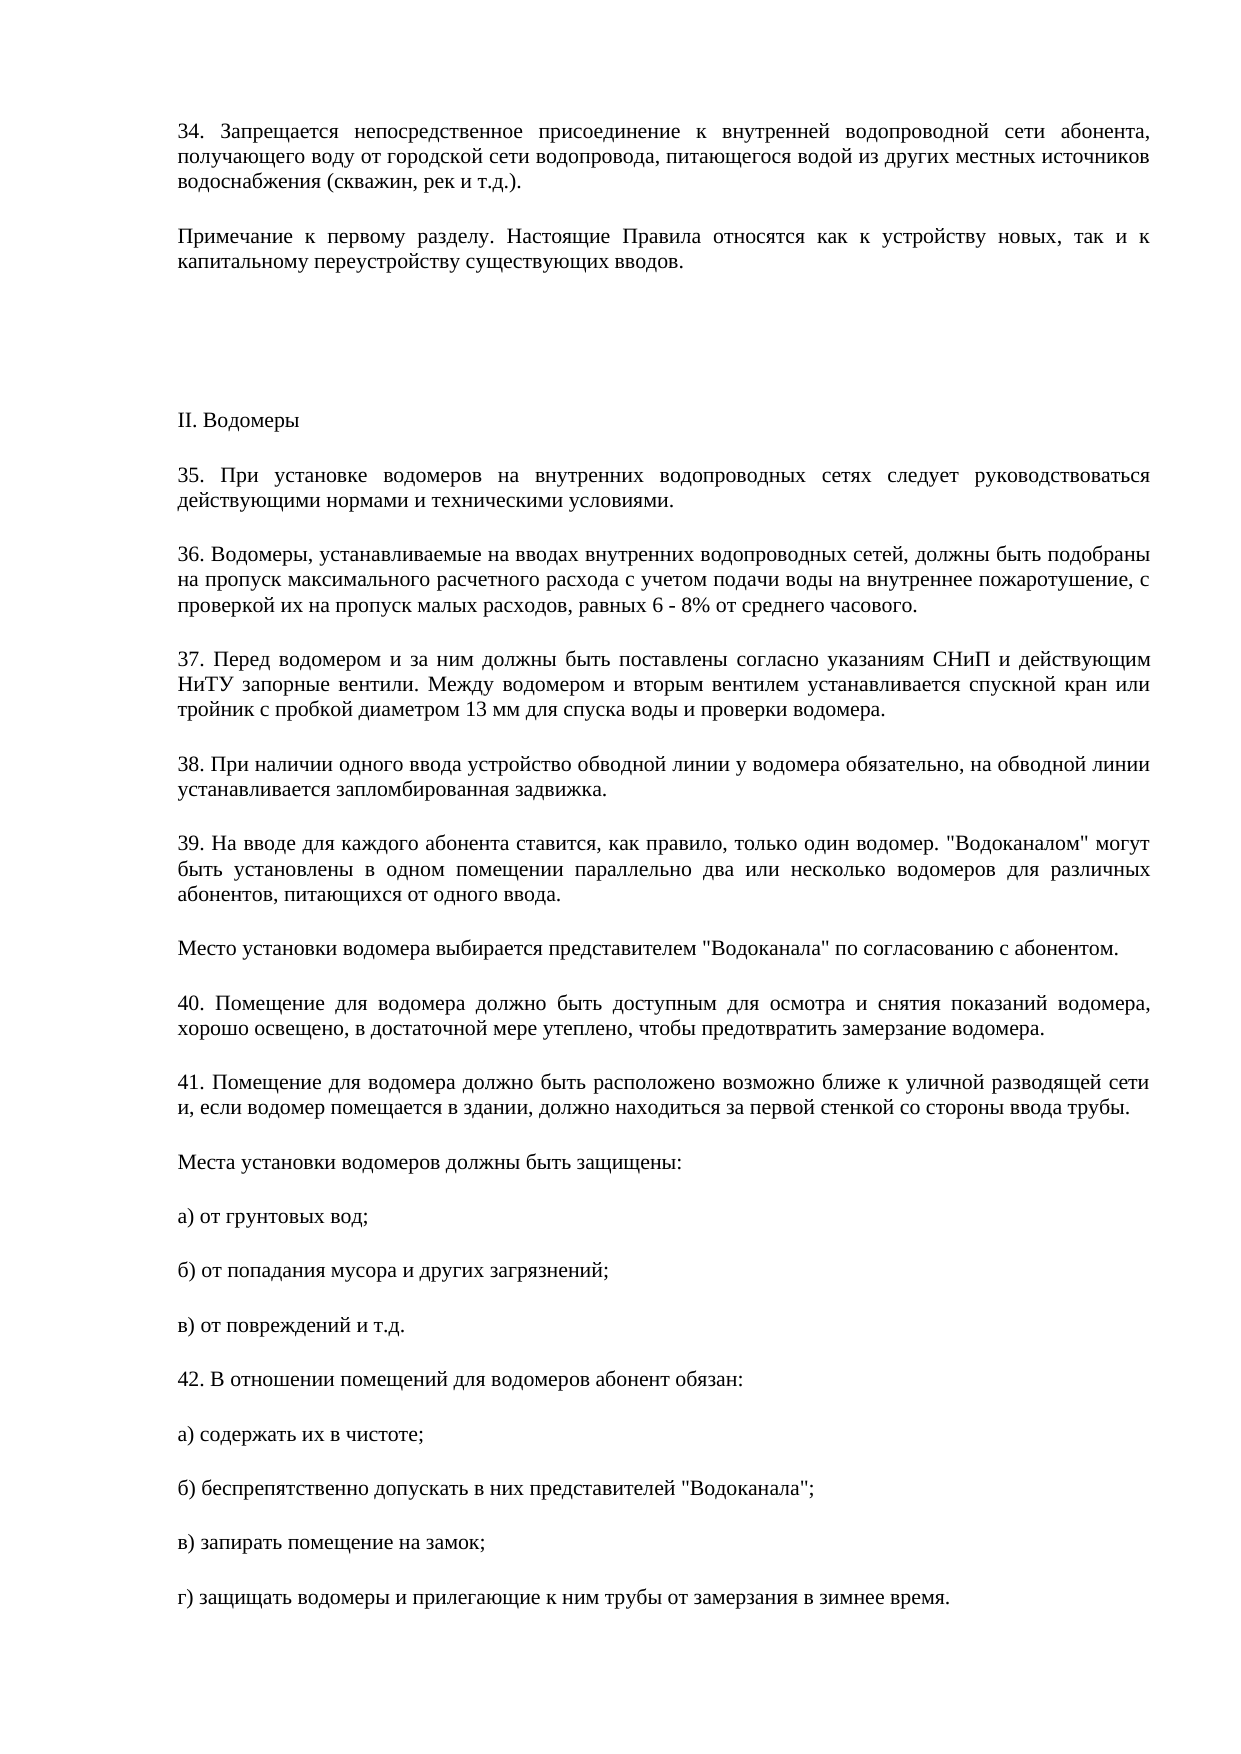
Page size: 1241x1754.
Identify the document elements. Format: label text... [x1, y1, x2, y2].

text 39. На вводе для каждого абонента ставится, как правило, только один водомер. "Водоканалом" могут быть установлены в одном помещении параллельно два или несколько водомеров для различных абонентов, питающихся от одного ввода. [177, 830, 1152, 906]
text 42. В отношении помещений для водомеров абонент обязан: [177, 1366, 1152, 1391]
text Примечание к первому разделу. Настоящие Правила относятся как к устройству новых, так и к капитальному переустройству существующих вводов. [177, 223, 1152, 273]
text Место установки водомера выбирается представителем "Водоканала" по согласованию с абонентом. [177, 935, 1152, 960]
text б) от попадания мусора и других загрязнений; [177, 1257, 1152, 1283]
text а) содержать их в чистоте; [177, 1421, 1152, 1446]
text б) беспрепятственно допускать в них представителей "Водоканала"; [177, 1475, 1152, 1500]
text 41. Помещение для водомера должно быть расположено возможно ближе к уличной разводящей сети и, если водомер помещается в здании, должно находиться за первой стенкой со стороны ввода трубы. [177, 1069, 1152, 1119]
text 34. Запрещается непосредственное присоединение к внутренней водопроводной сети абонента, получающего воду от городской сети водопровода, питающегося водой из других местных источников водоснабжения (скважин, рек и т.д.). [177, 118, 1152, 194]
text 40. Помещение для водомера должно быть доступным для осмотра и снятия показаний водомера, хорошо освещено, в достаточной мере утеплено, чтобы предотвратить замерзание водомера. [177, 989, 1152, 1040]
text в) запирать помещение на замок; [177, 1529, 1152, 1554]
text а) от грунтовых вод; [177, 1203, 1152, 1228]
text 38. При наличии одного ввода устройство обводной линии у водомера обязательно, на обводной линии устанавливается запломбированная задвижка. [177, 751, 1152, 801]
text г) защищать водомеры и прилегающие к ним трубы от замерзания в зимнее время. [177, 1584, 1152, 1609]
text 36. Водомеры, устанавливаемые на вводах внутренних водопроводных сетей, должны быть подобраны на пропуск максимального расчетного расхода с учетом подачи воды на внутреннее пожаротушение, с проверкой их на пропуск малых расходов, равных 6 - 8% от среднего часового. [177, 541, 1152, 617]
text в) от повреждений и т.д. [177, 1312, 1152, 1337]
text 35. При установке водомеров на внутренних водопроводных сетях следует руководствоваться действующими нормами и техническими условиями. [177, 462, 1152, 512]
text II. Водомеры [177, 407, 1152, 432]
text 37. Перед водомером и за ним должны быть поставлены согласно указаниям СНиП и действующим НиТУ запорные вентили. Между водомером и вторым вентилем устанавливается спускной кран или тройник с пробкой диаметром 13 мм для спуска воды и проверки водомера. [177, 646, 1152, 722]
text Места установки водомеров должны быть защищены: [177, 1149, 1152, 1174]
